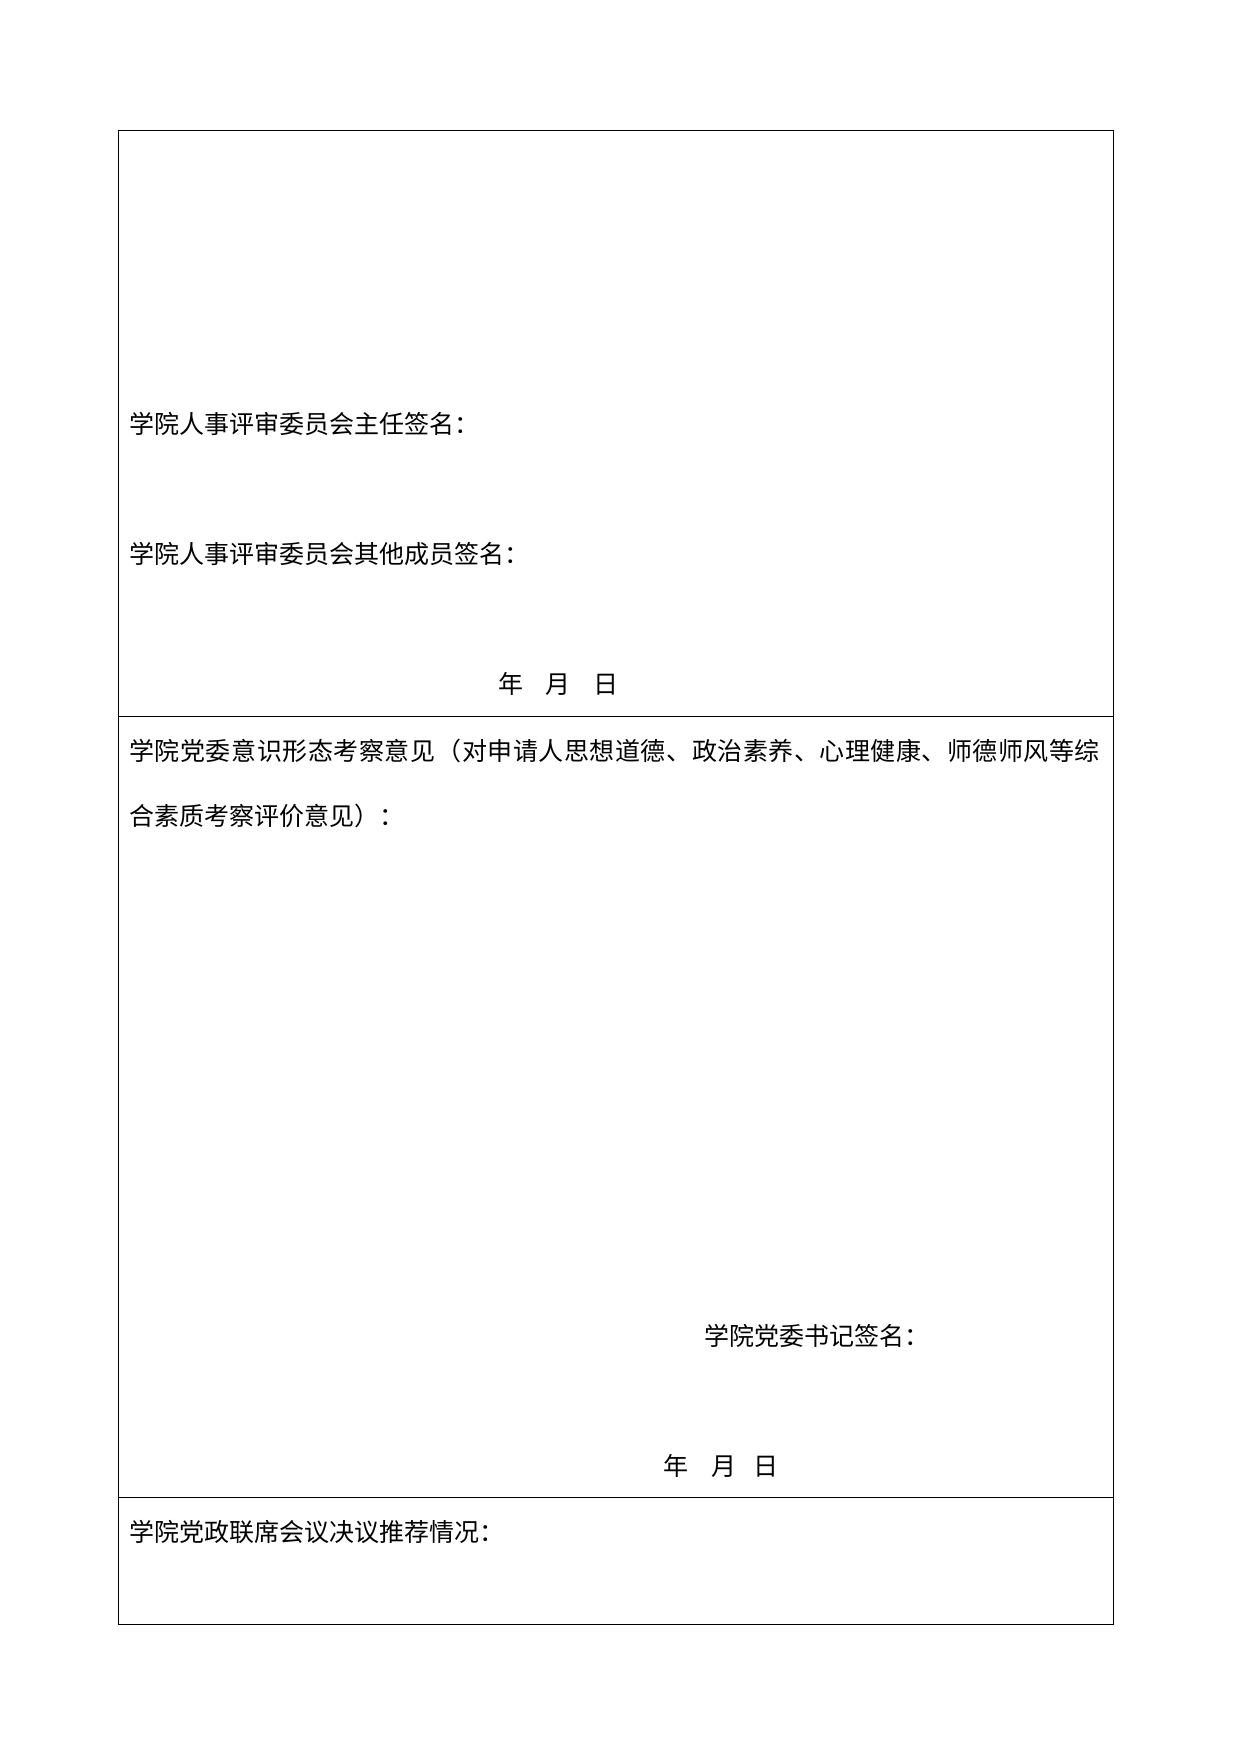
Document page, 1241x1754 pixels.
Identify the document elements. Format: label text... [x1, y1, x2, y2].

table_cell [119, 131, 1113, 716]
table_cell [119, 1498, 1113, 1623]
table_cell 学院党委意识形态考察意见（对申请人思想道德、政治素养、心理健康、师德师风等综合素质考察评价意见）： 学院党委书记签名： 年 月 日 [119, 717, 1113, 1497]
